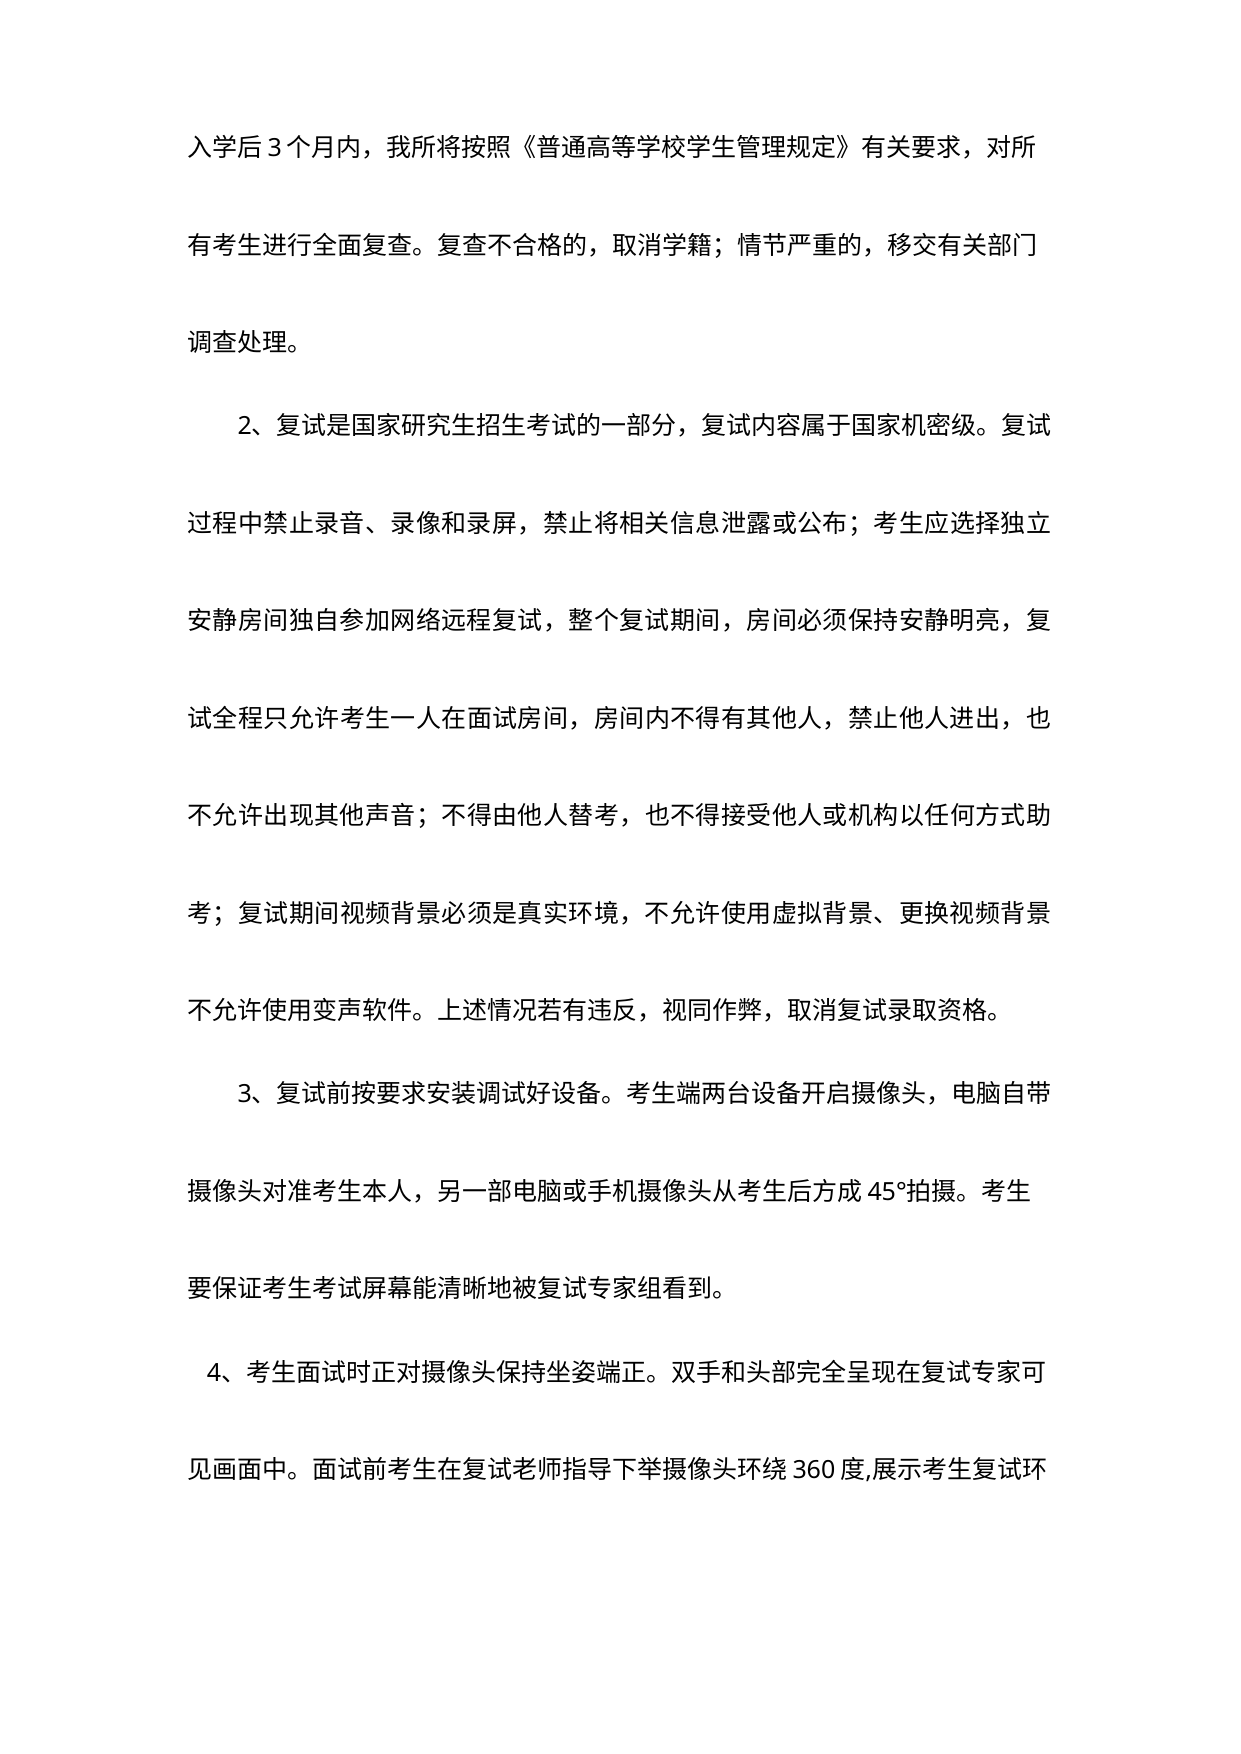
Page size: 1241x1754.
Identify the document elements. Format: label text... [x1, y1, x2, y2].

text 3、复试前按要求安装调试好设备。考生端两台设备开启摄像头，电脑自带摄像头对准考生本人，另一部电脑或手机摄像头从考生后方成45°拍摄。考生要保证考生考试屏幕能清晰地被复试专家组看到。 [187, 1059, 1053, 1319]
text 2、复试是国家研究生招生考试的一部分，复试内容属于国家机密级。复试过程中禁止录音、录像和录屏，禁止将相关信息泄露或公布；考生应选择独立安静房间独自参加网络远程复试，整个复试期间，房间必须保持安静明亮，复试全程只允许考生一人在面试房间，房间内不得有其他人，禁止他人进出，也不允许出现其他声音；不得由他人替考，也不得接受他人或机构以任何方式助考；复试期间视频背景必须是真实环境，不允许使用虚拟背景、更换视频背景，不允许使用变声软件。上述情况若有违反，视同作弊，取消复试录取资格。 [187, 391, 1053, 1041]
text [187, 113, 1053, 373]
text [187, 1338, 1053, 1500]
